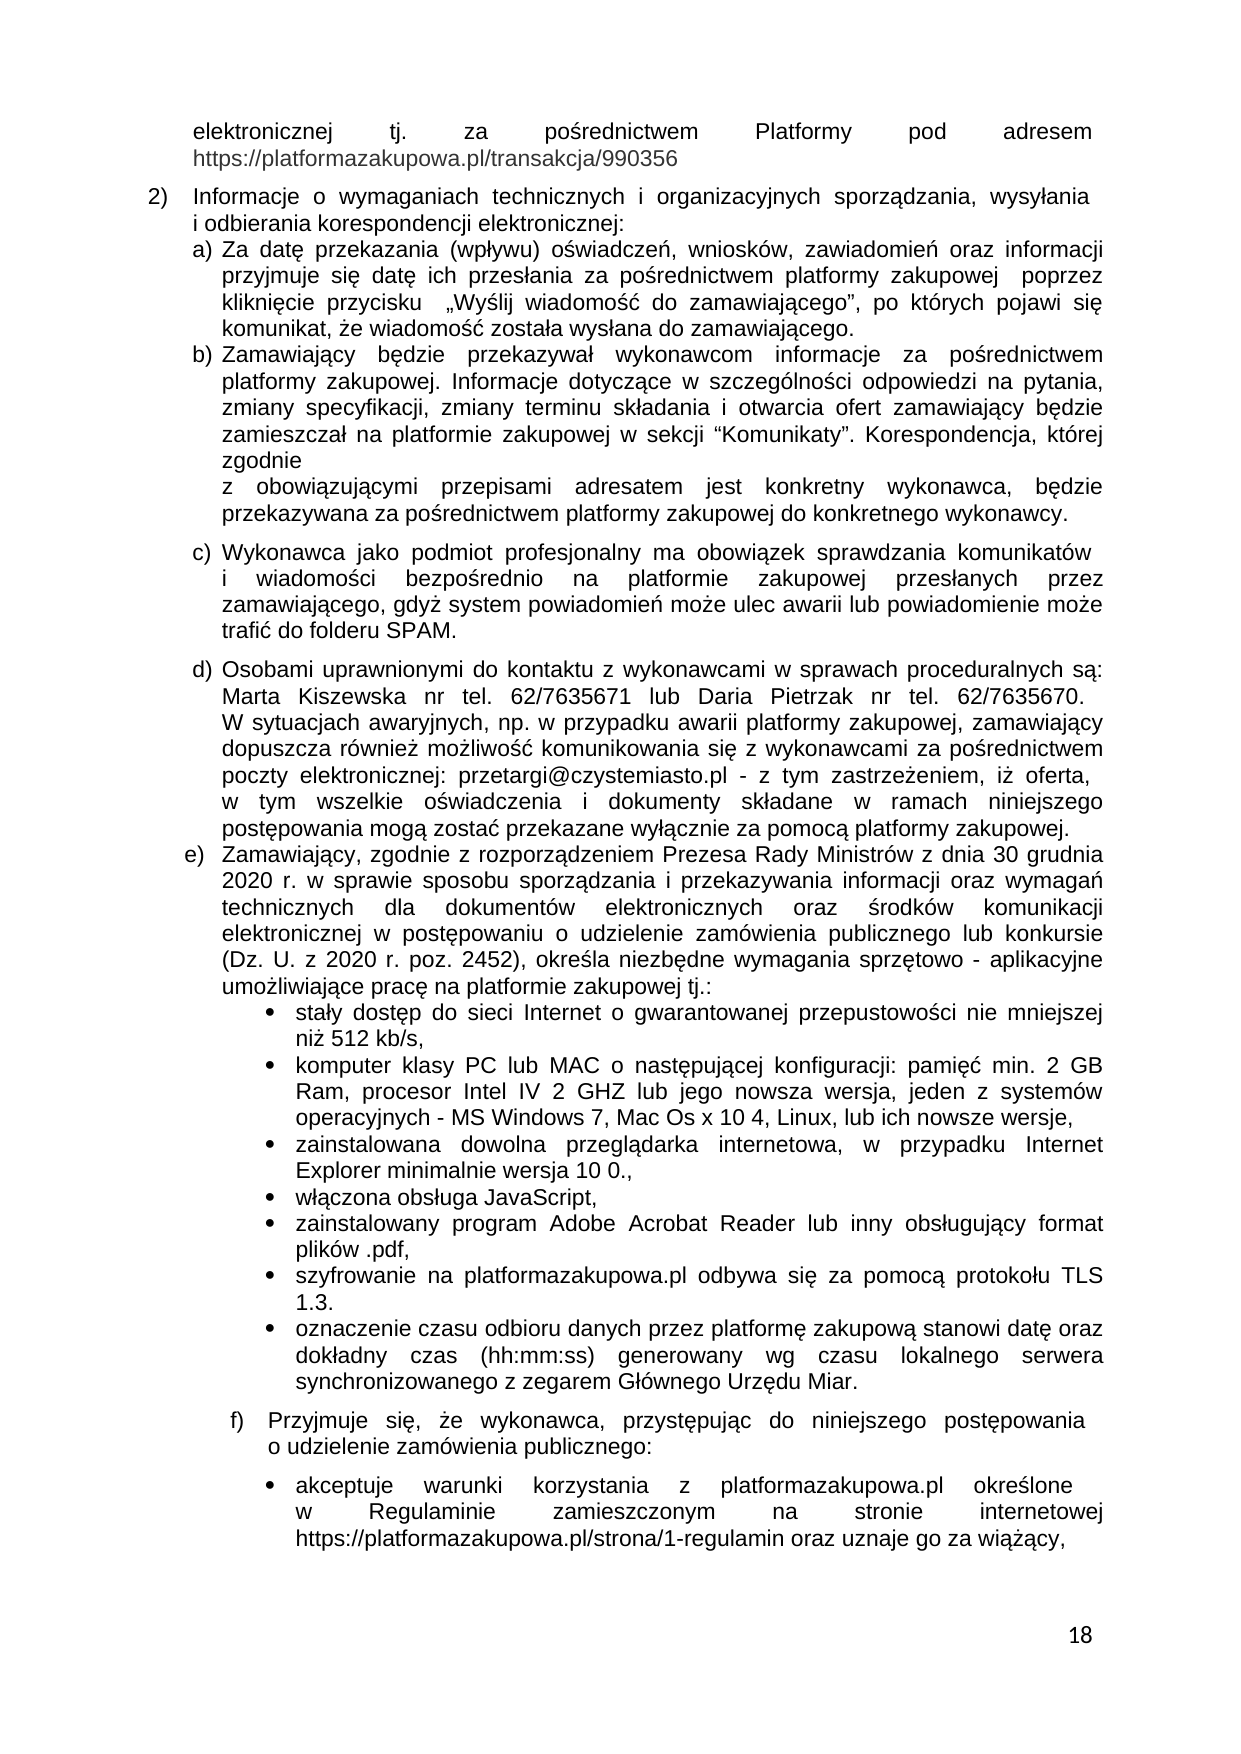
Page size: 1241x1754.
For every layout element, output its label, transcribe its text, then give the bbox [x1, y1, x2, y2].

list oznaczenie czasu odbioru danych przez platformę zakupową stanowi datę oraz dokładny czas (hh:mm:ss) generowany wg czasu lokalnego serwera synchronizowanego z zegarem Głównego Urzędu Miar. [266, 1315, 1104, 1394]
list Informacje o wymaganiach technicznych i organizacyjnych sporządzania, wysyłania i odbierania korespondencji elektronicznej: [148, 183, 1104, 236]
list Zamawiający, zgodnie z rozporządzeniem Prezesa Rady Ministrów z dnia 30 grudnia 2020 r. w sprawie sposobu sporządzania i przekazywania informacji oraz wymagań technicznych dla dokumentów elektronicznych oraz środków komunikacji elektronicznej w postępowaniu o udzielenie zamówienia publicznego lub konkursie (Dz. U. z 2020 r. poz. 2452), określa niezbędne wymagania sprzętowo - aplikacyjne umożliwiające pracę na platformie zakupowej tj.: [184, 841, 1104, 999]
list włączona obsługa JavaScript, [266, 1183, 1104, 1210]
list Wykonawca jako podmiot profesjonalny ma obowiązek sprawdzania komunikatów i wiadomości bezpośrednio na platformie zakupowej przesłanych przez zamawiającego, gdyż system powiadomień może ulec awarii lub powiadomienie może trafić do folderu SPAM. [192, 538, 1104, 644]
list komputer klasy PC lub MAC o następującej konfiguracji: pamięć min. 2 GB Ram, procesor Intel IV 2 GHZ lub jego nowsza wersja, jeden z systemów operacyjnych - MS Windows 7, Mac Os x 10 4, Linux, lub ich nowsze wersje, [266, 1052, 1104, 1131]
list Zamawiający będzie przekazywał wykonawcom informacje za pośrednictwem platformy zakupowej. Informacje dotyczące w szczególności odpowiedzi na pytania, zmiany specyfikacji, zmiany terminu składania i otwarcia ofert zamawiający będzie zamieszczał na platformie zakupowej w sekcji “Komunikaty”. Korespondencja, której zgodnie z obowiązującymi przepisami adresatem jest konkretny wykonawca, będzie przekazywana za pośrednictwem platformy zakupowej do konkretnego wykonawcy. [192, 341, 1104, 526]
list Przyjmuje się, że wykonawca, przystępując do niniejszego postępowania o udzielenie zamówienia publicznego: [230, 1407, 1104, 1459]
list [148, 118, 1092, 171]
list stały dostęp do sieci Internet o gwarantowanej przepustowości nie mniejszej niż 512 kb/s, [266, 999, 1104, 1052]
list Za datę przekazania (wpływu) oświadczeń, wniosków, zawiadomień oraz informacji przyjmuje się datę ich przesłania za pośrednictwem platformy zakupowej poprzez kliknięcie przycisku „Wyślij wiadomość do zamawiającego”, po których pojawi się komunikat, że wiadomość została wysłana do zamawiającego. [192, 236, 1104, 341]
list akceptuje warunki korzystania z platformazakupowa.pl określone w Regulaminie zamieszczonym na stronie internetowej https://platformazakupowa.pl/strona/1-regulamin oraz uznaje go za wiążący, [266, 1472, 1104, 1551]
list szyfrowanie na platformazakupowa.pl odbywa się za pomocą protokołu TLS 1.3. [266, 1262, 1104, 1315]
list zainstalowany program Adobe Acrobat Reader lub inny obsługujący format plików .pdf, [266, 1210, 1104, 1262]
list Osobami uprawnionymi do kontaktu z wykonawcami w sprawach proceduralnych są: Marta Kiszewska nr tel. 62/7635671 lub Daria Pietrzak nr tel. 62/7635670. W sytuacjach awaryjnych, np. w przypadku awarii platformy zakupowej, zamawiający dopuszcza również możliwość komunikowania się z wykonawcami za pośrednictwem poczty elektronicznej: przetargi@czystemiasto.pl - z tym zastrzeżeniem, iż oferta, w tym wszelkie oświadczenia i dokumenty składane w ramach niniejszego postępowania mogą zostać przekazane wyłącznie za pomocą platformy zakupowej. [192, 656, 1104, 841]
list zainstalowana dowolna przeglądarka internetowa, w przypadku Internet Explorer minimalnie wersja 10 0., [266, 1131, 1104, 1183]
